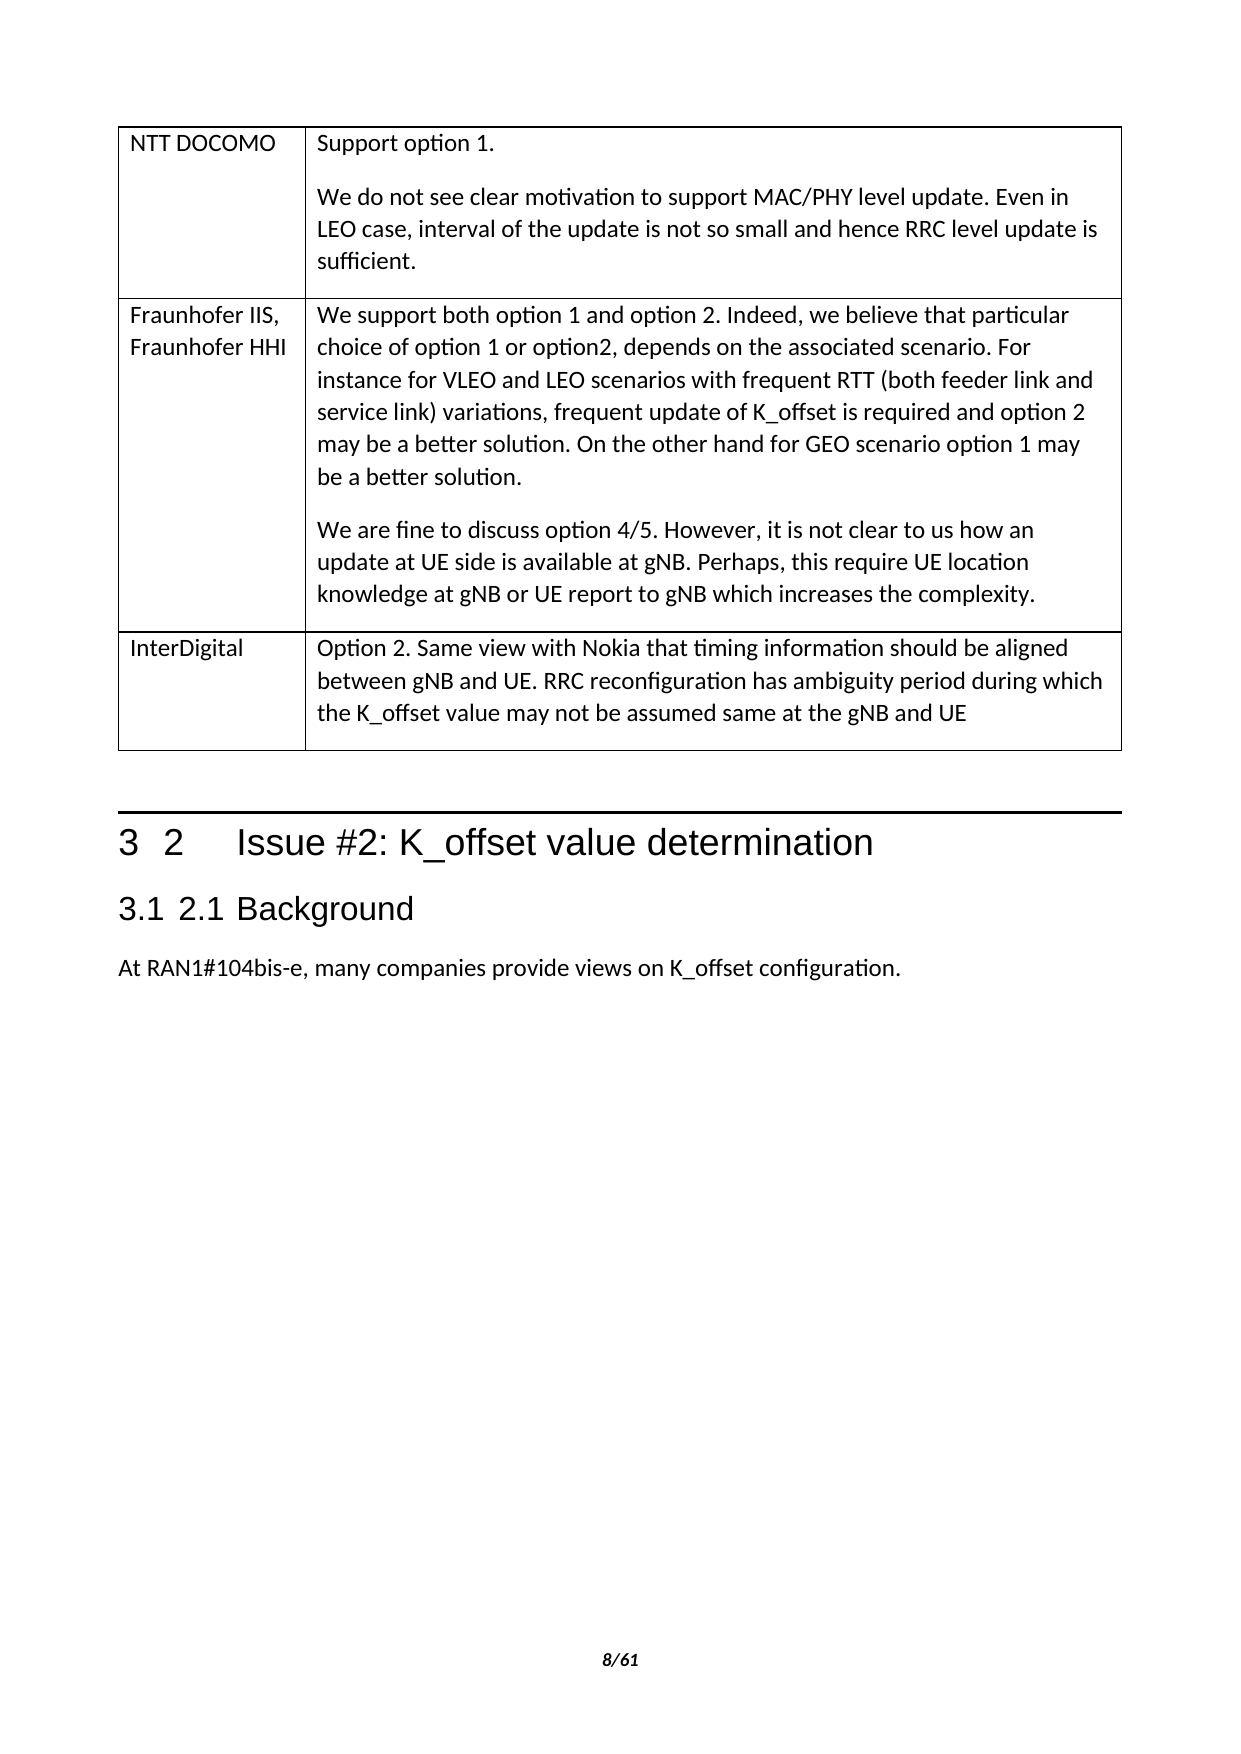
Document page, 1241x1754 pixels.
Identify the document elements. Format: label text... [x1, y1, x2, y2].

subtitle 2.1 Background [118, 889, 1122, 927]
table_cell InterDigital [119, 633, 305, 750]
table_cell We support both option 1 and option 2. Indeed, we believe that particular choice of option 1 or option2, depends on the associated scenario. For instance for VLEO and LEO scenarios with frequent RTT (both feeder link and service link) variations, frequent update of K_offset is required and option 2 may be a better solution. On the other hand for GEO scenario option 1 may be a better solution. We are fine to discuss option 4/5. However, it is not clear to us how an update at UE side is available at gNB. Perhaps, this require UE location knowledge at gNB or UE report to gNB which increases the complexity. [306, 299, 1121, 631]
table_cell NTT DOCOMO [119, 128, 305, 298]
subtitle 2 Issue #2: K_offset value determination [118, 814, 1122, 864]
table_cell Option 2. Same view with Nokia that timing information should be aligned between gNB and UE. RRC reconfiguration has ambiguity period during which the K_offset value may not be assumed same at the gNB and UE [306, 633, 1121, 750]
text At RAN1#104bis-e, many companies provide views on K_offset configuration. [118, 952, 1122, 982]
table_cell Support option 1. We do not see clear motivation to support MAC/PHY level update. Even in LEO case, interval of the update is not so small and hence RRC level update is sufficient. [306, 128, 1121, 298]
table_cell Fraunhofer IIS, Fraunhofer HHI [119, 299, 305, 631]
